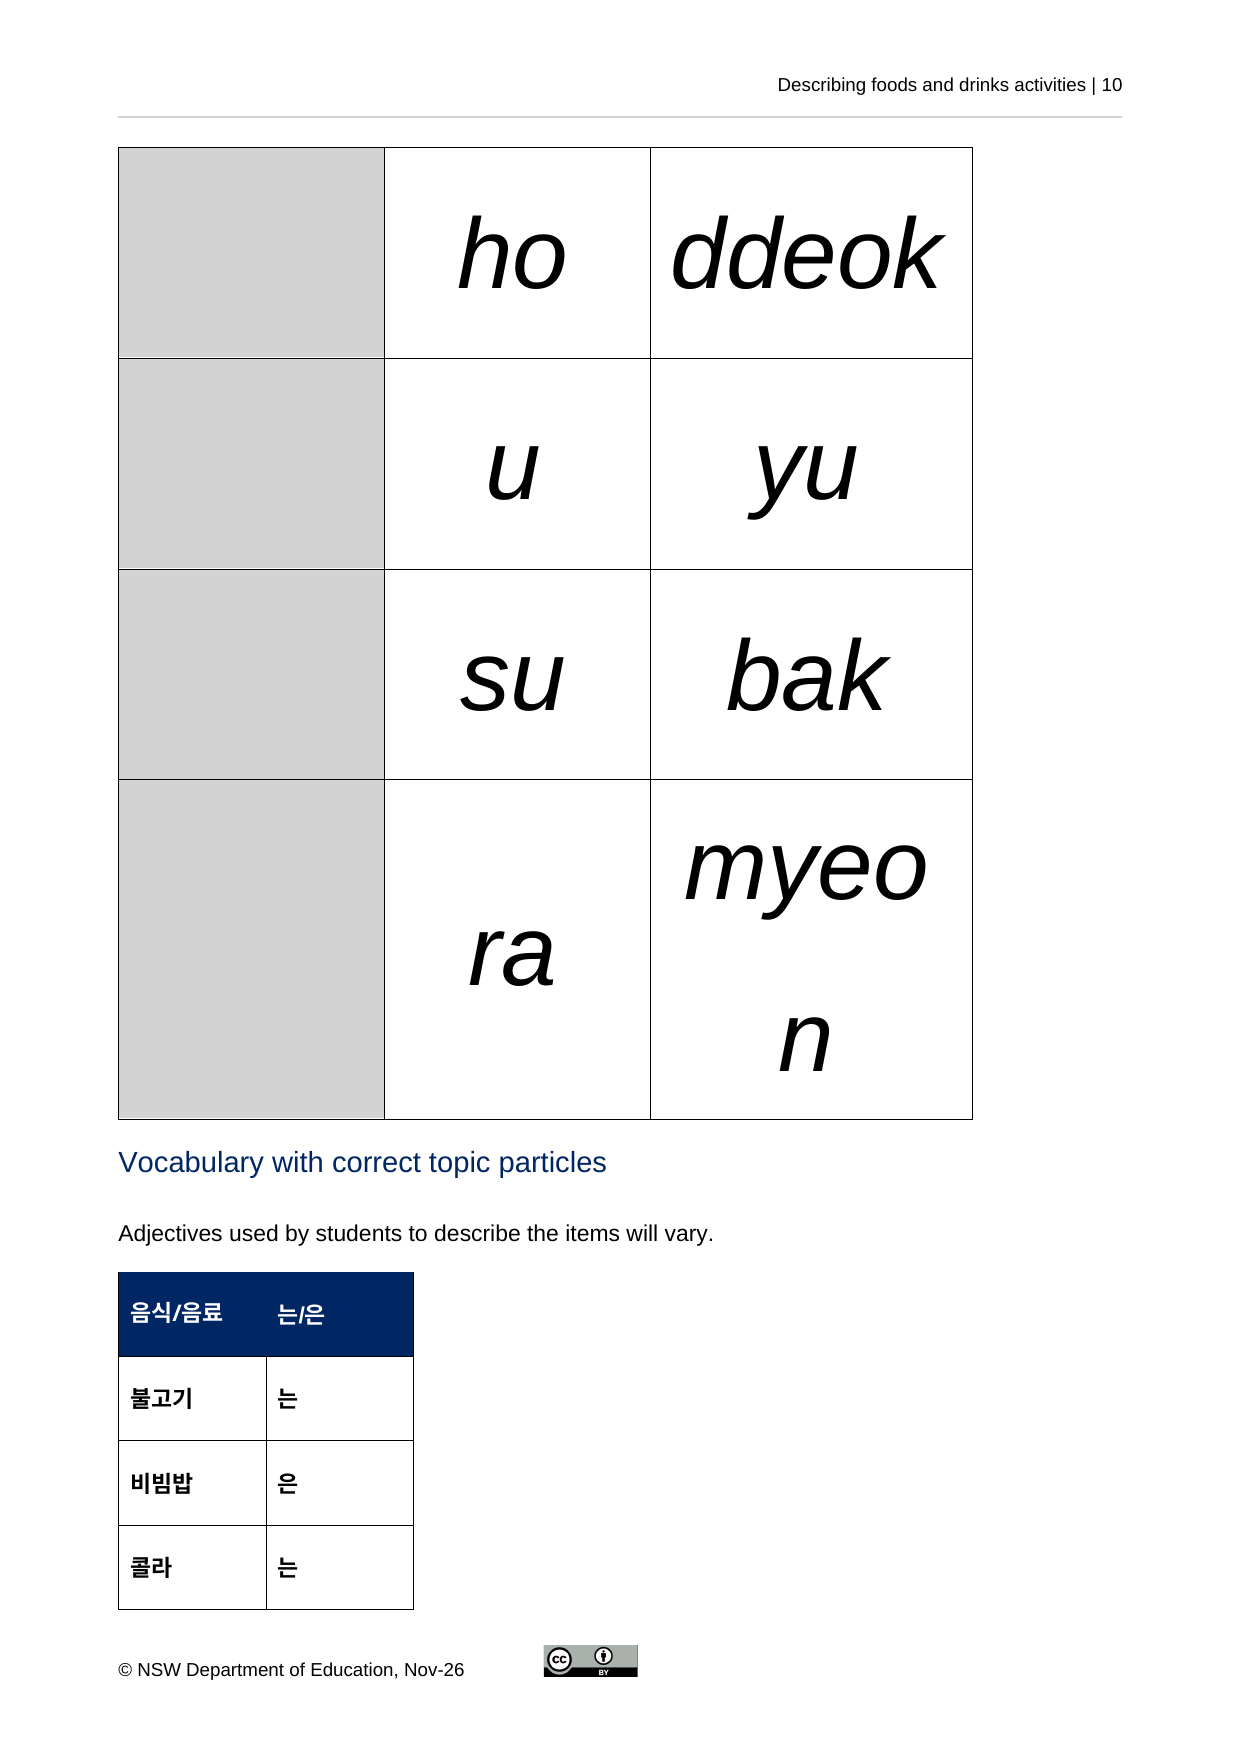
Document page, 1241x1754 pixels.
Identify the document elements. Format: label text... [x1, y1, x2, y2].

table_header 는/은 [266, 1272, 413, 1356]
table_cell [119, 148, 384, 357]
table_cell ra [385, 780, 650, 1118]
table_cell 콜라 [119, 1526, 266, 1609]
table_cell yu [651, 359, 972, 568]
table_cell [119, 359, 384, 568]
table_cell u [385, 359, 650, 568]
text Adjectives used by students to describe the items will vary. [118, 1220, 1122, 1246]
picture [543, 1645, 638, 1677]
table_cell myeon [651, 780, 972, 1118]
table_cell 비빔밥 [119, 1441, 266, 1524]
table_cell [119, 780, 384, 1118]
table_cell 은 [267, 1441, 413, 1524]
table_cell ho [385, 148, 650, 357]
table_cell [119, 570, 384, 779]
table_header 음식/음료 [119, 1272, 266, 1356]
table_cell bak [651, 570, 972, 779]
table_cell su [385, 570, 650, 779]
subtitle Vocabulary with correct topic particles [118, 1144, 1122, 1178]
table_cell ddeok [651, 148, 972, 357]
table_cell 는 [267, 1357, 413, 1440]
table_cell 는 [267, 1526, 413, 1609]
table_cell 불고기 [119, 1357, 266, 1440]
